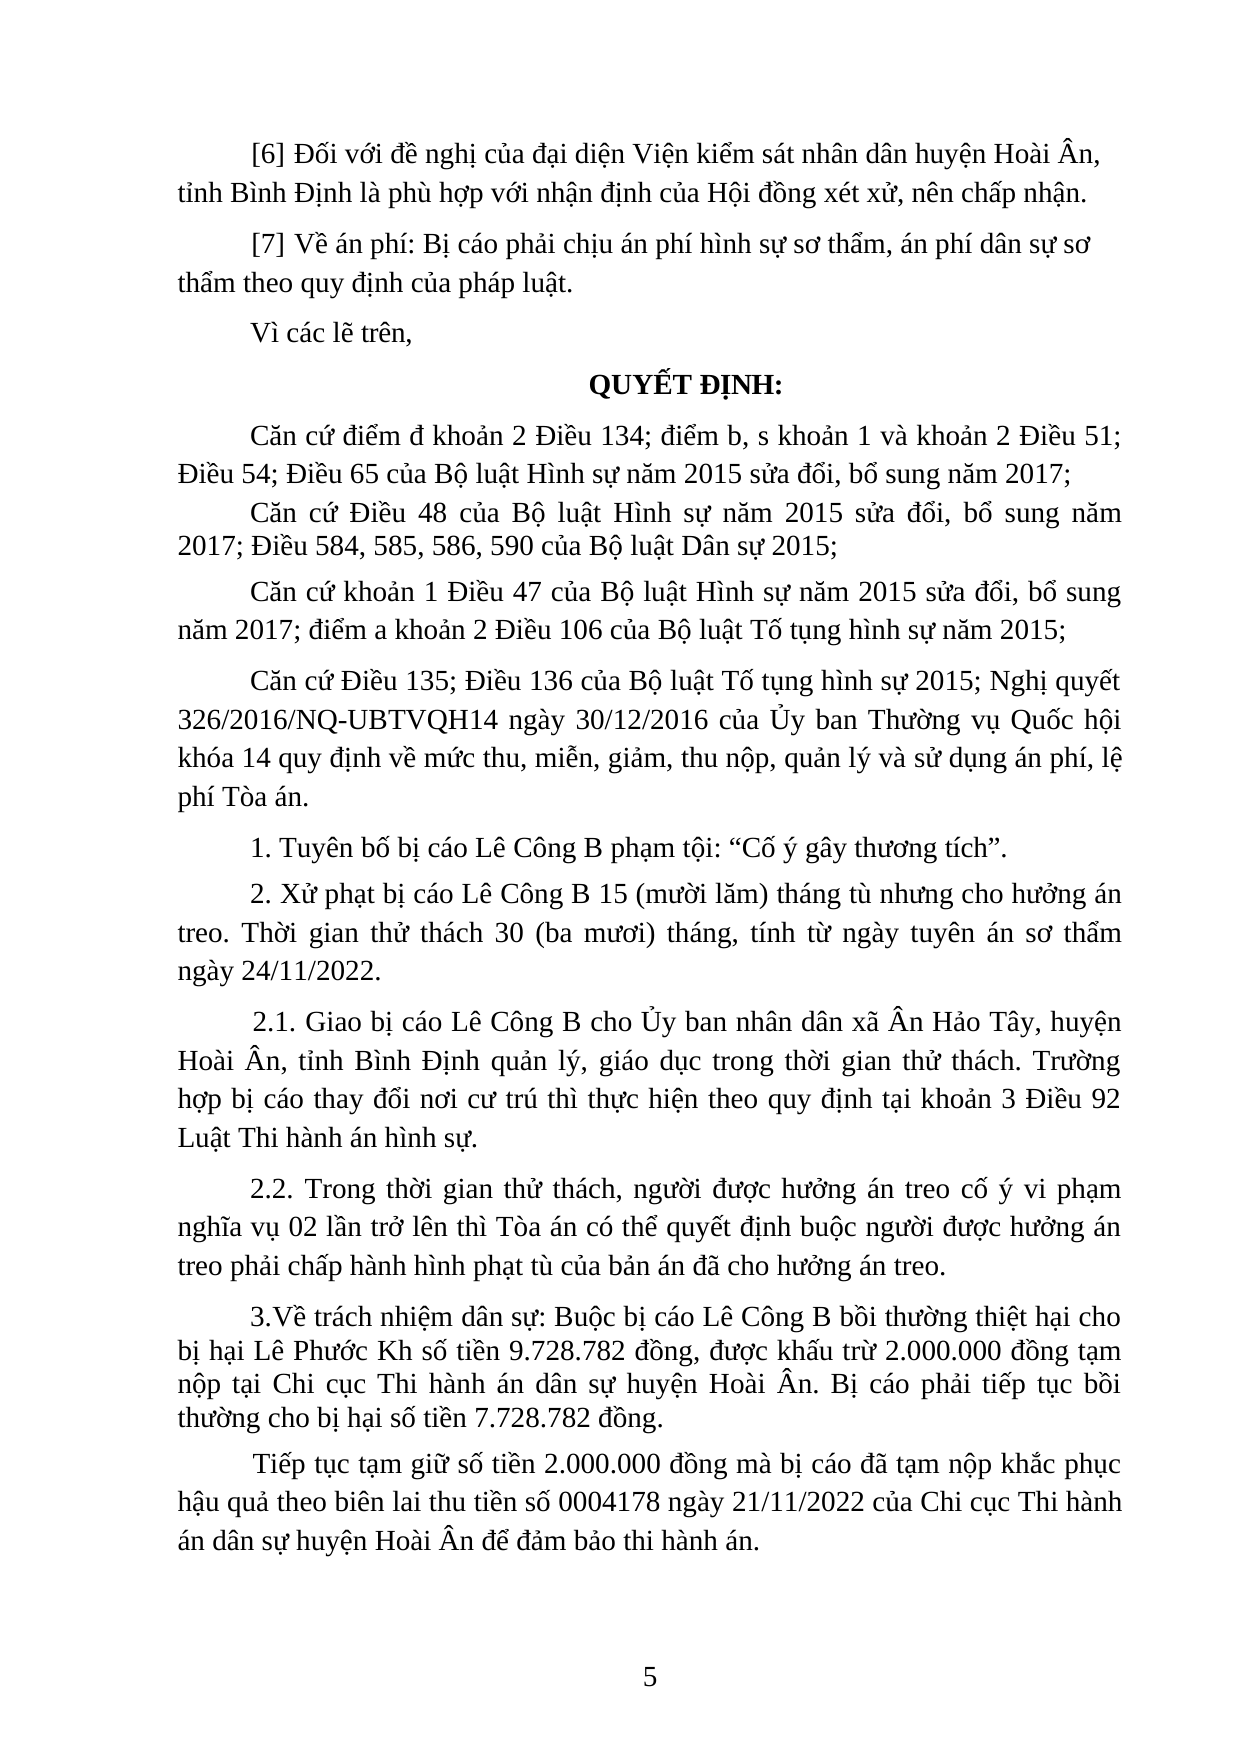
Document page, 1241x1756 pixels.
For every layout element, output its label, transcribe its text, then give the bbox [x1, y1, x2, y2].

text Tiếp tục tạm giữ số tiền 2.000.000 đồng mà bị cáo đã tạm nộp khắc phục hậu quả theo biên lai thu tiền số 0004178 ngày 21/11/2022 của Chi cục Thi hành án dân sự huyện Hoài Ân để đảm bảo thi hành án. [177, 1446, 1123, 1556]
list Đối với đề nghị của đại diện Viện kiểm sát nhân dân huyện Hoài Ân, tỉnh Bình Định là phù hợp với nhận định của Hội đồng xét xử, nên chấp nhận. [177, 136, 1122, 208]
text Vì các lẽ trên, [250, 316, 1182, 349]
text Căn cứ khoản 1 Điều 47 của Bộ luật Hình sự năm 2015 sửa đổi, bổ sung năm 2017; điểm a khoản 2 Điều 106 của Bộ luật Tố tụng hình sự năm 2015; [177, 574, 1123, 646]
list Xử phạt bị cáo Lê Công B 15 (mười lăm) tháng tù nhưng cho hưởng án treo. Thời gian thử thách 30 (ba mươi) tháng, tính từ ngày tuyên án sơ thẩm ngày 24/11/2022. [177, 876, 1123, 987]
list Về án phí: Bị cáo phải chịu án phí hình sự sơ thẩm, án phí dân sự sơ thẩm theo quy định của pháp luật. [177, 226, 1123, 298]
text Căn cứ điểm đ khoản 2 Điều 134; điểm b, s khoản 1 và khoản 2 Điều 51; Điều 54; Điều 65 của Bộ luật Hình sự năm 2015 sửa đổi, bổ sung năm 2017; [177, 418, 1123, 490]
list Tuyên bố bị cáo Lê Công B phạm tội: “Cố ý gây thương tích”. [250, 830, 1182, 863]
text QUYẾT ĐỊNH: [298, 367, 1074, 401]
list Trong thời gian thử thách, người được hưởng án treo cố ý vi phạm nghĩa vụ 02 lần trở lên thì Tòa án có thể quyết định buộc người được hưởng án treo phải chấp hành hình phạt tù của bản án đã cho hưởng án treo. [177, 1171, 1123, 1281]
list Giao bị cáo Lê Công B cho Ủy ban nhân dân xã Ân Hảo Tây, huyện Hoài Ân, tỉnh Bình Định quản lý, giáo dục trong thời gian thử thách. Trường hợp bị cáo thay đổi nơi cư trú thì thực hiện theo quy định tại khoản 3 Điều 92 Luật Thi hành án hình sự. [177, 1004, 1123, 1153]
text Căn cứ Điều 135; Điều 136 của Bộ luật Tố tụng hình sự 2015; Nghị quyết 326/2016/NQ-UBTVQH14 ngày 30/12/2016 của Ủy ban Thường vụ Quốc hội khóa 14 quy định về mức thu, miễn, giảm, thu nộp, quản lý và sử dụng án phí, lệ phí Tòa án. [177, 663, 1123, 812]
text Căn cứ Điều 48 của Bộ luật Hình sự năm 2015 sửa đổi, bổ sung năm 2017; Điều 584, 585, 586, 590 của Bộ luật Dân sự 2015; [177, 495, 1123, 562]
list Về trách nhiệm dân sự: Buộc bị cáo Lê Công B bồi thường thiệt hại cho bị hại Lê Phước Kh số tiền 9.728.782 đồng, được khấu trừ 2.000.000 đồng tạm nộp tại Chi cục Thi hành án dân sự huyện Hoài Ân. Bị cáo phải tiếp tục bồi thường cho bị hại số tiền 7.728.782 đồng. [177, 1299, 1123, 1433]
